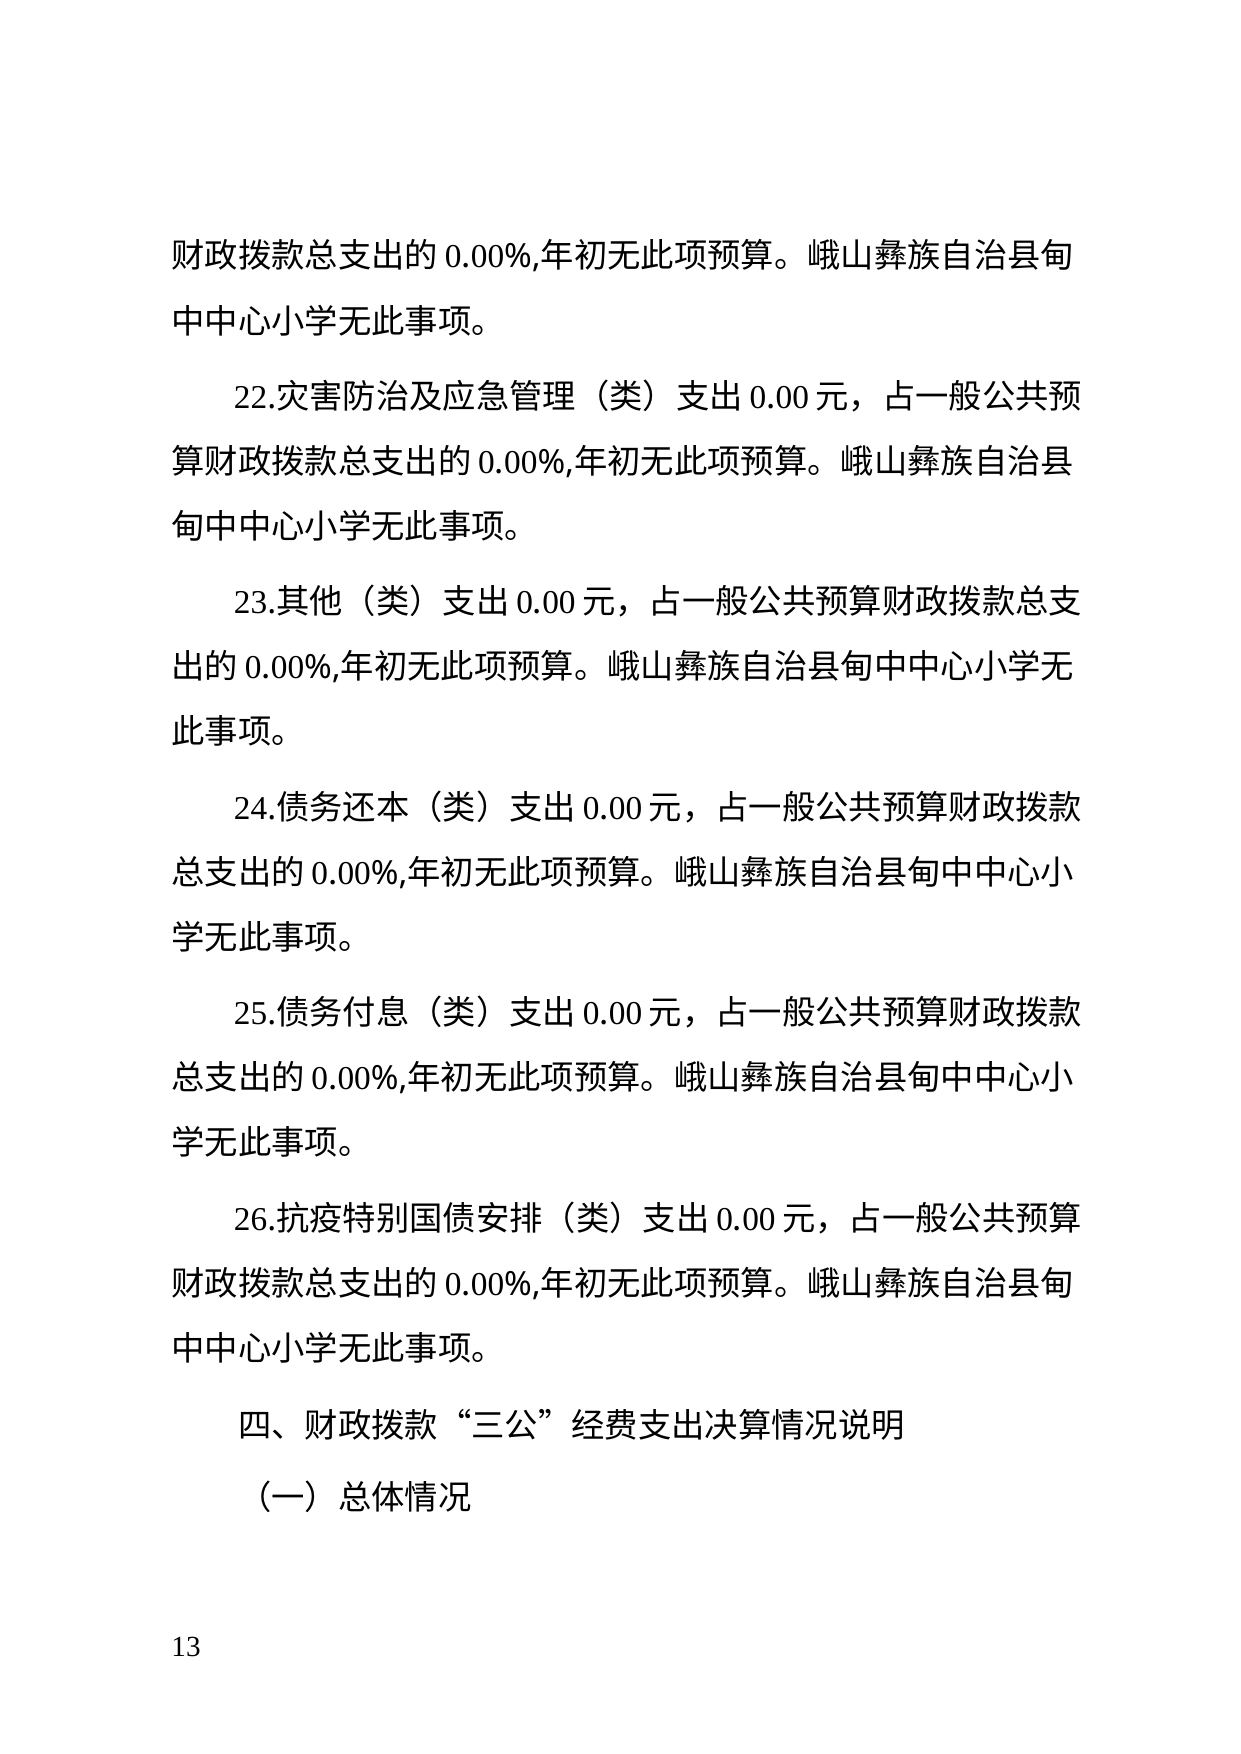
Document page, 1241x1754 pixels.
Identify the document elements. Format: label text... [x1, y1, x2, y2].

list 财政拨款“三公”经费支出决算情况说明 [171, 1388, 1092, 1450]
text 26.抗疫特别国债安排（类）支出0.00元，占一般公共预算财政拨款总支出的0.00%,年初无此项预算。峨山彝族自治县甸中中心小学无此事项。 [171, 1183, 1092, 1378]
text 22.灾害防治及应急管理（类）支出0.00元，占一般公共预算财政拨款总支出的0.00%,年初无此项预算。峨山彝族自治县甸中中心小学无此事项。 [171, 361, 1092, 556]
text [171, 221, 1092, 351]
text 24.债务还本（类）支出0.00元，占一般公共预算财政拨款总支出的0.00%,年初无此项预算。峨山彝族自治县甸中中心小学无此事项。 [171, 772, 1092, 967]
list （一）总体情况 [171, 1460, 1092, 1522]
text 23.其他（类）支出0.00元，占一般公共预算财政拨款总支出的0.00%,年初无此项预算。峨山彝族自治县甸中中心小学无此事项。 [171, 567, 1092, 762]
text 25.债务付息（类）支出0.00元，占一般公共预算财政拨款总支出的0.00%,年初无此项预算。峨山彝族自治县甸中中心小学无此事项。 [171, 978, 1092, 1173]
